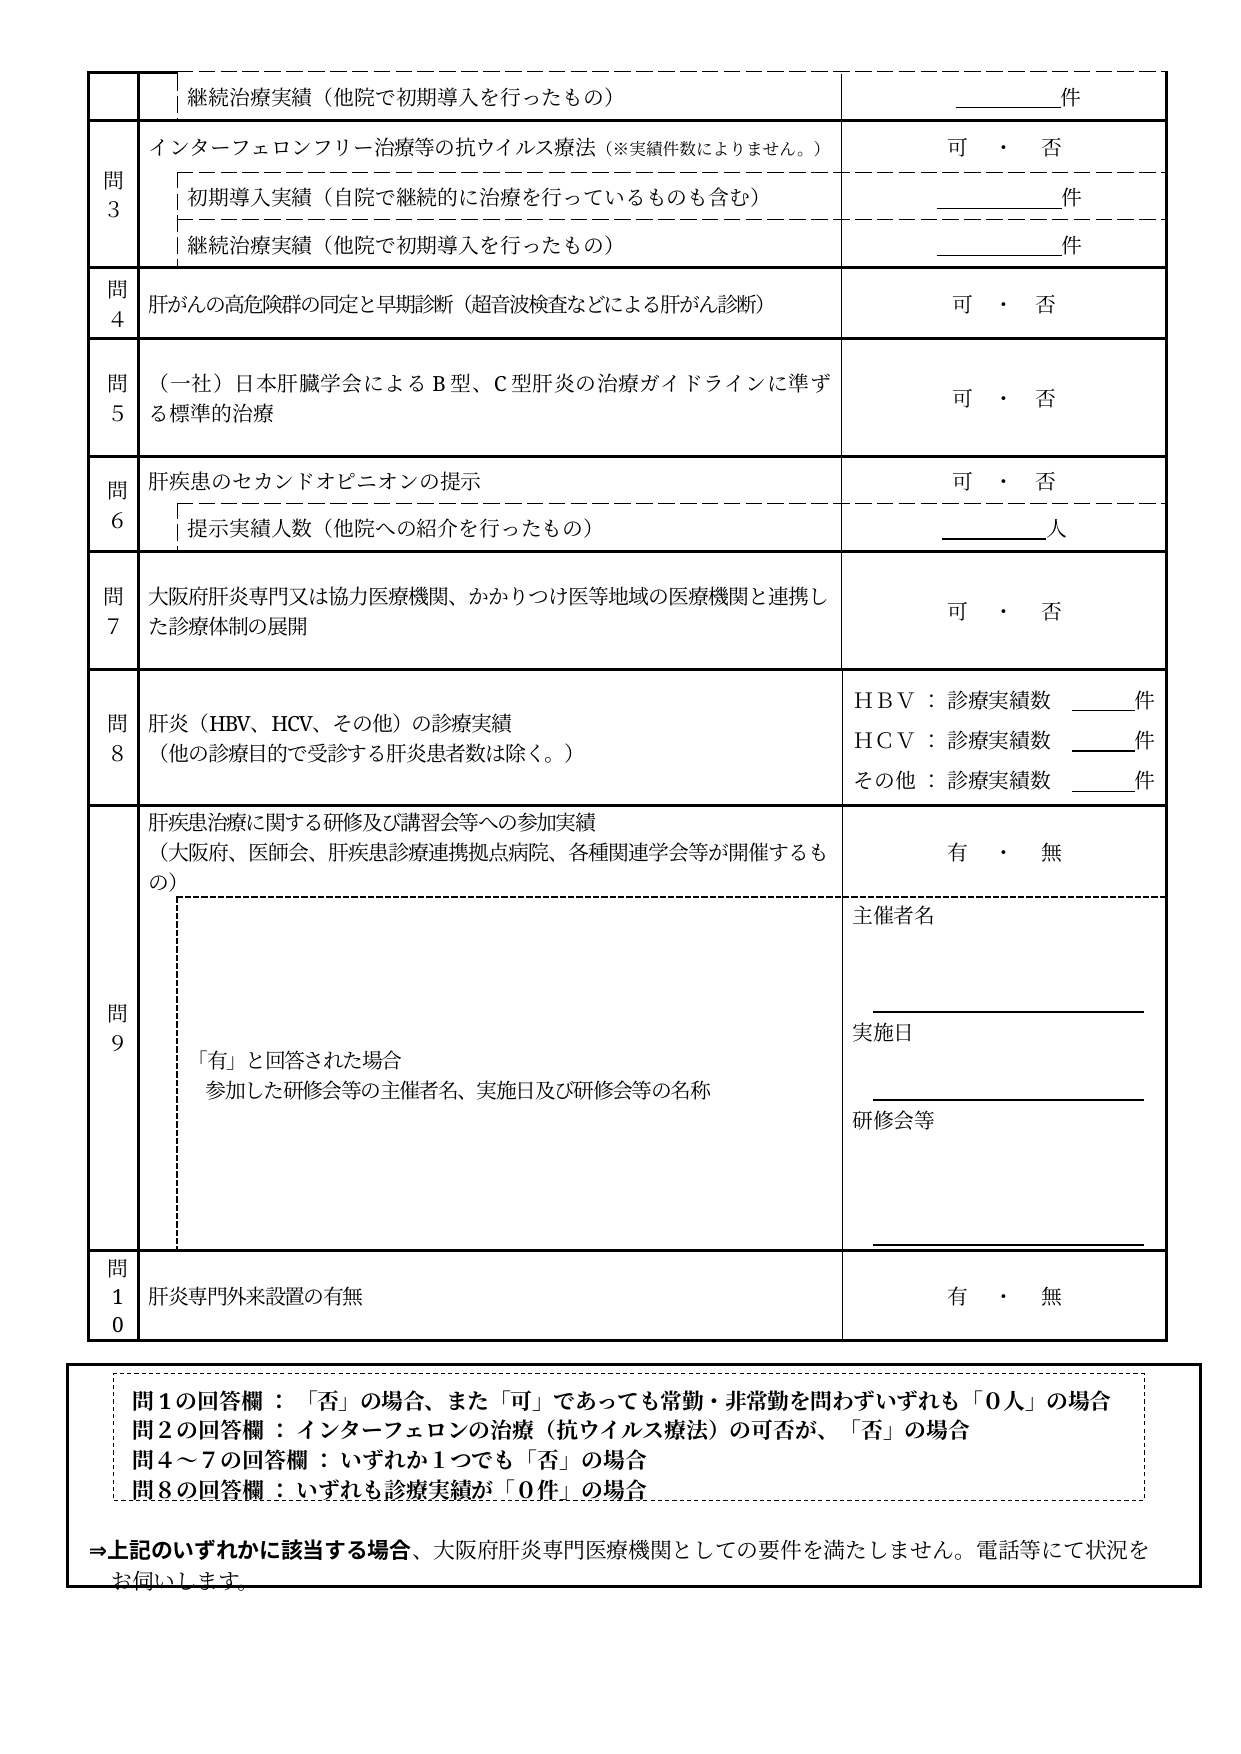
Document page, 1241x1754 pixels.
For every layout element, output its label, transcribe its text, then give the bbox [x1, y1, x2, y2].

text 問1の回答欄 ： 「否」の場合、また「可」であっても常勤・非常勤を問わずいずれも「０人」の場合 [89, 1385, 1152, 1415]
table_cell 提示実績人数（他院への紹介を行ったもの） [177, 503, 841, 550]
table_cell 問８ [90, 671, 137, 803]
table_cell [140, 503, 177, 550]
table_cell [140, 74, 177, 118]
table_cell 可 ・ 否 [842, 340, 1165, 455]
table_cell 有 ・ 無 [843, 807, 1165, 896]
table_cell 継続治療実績（他院で初期導入を行ったもの） [177, 71, 842, 118]
table_cell [140, 896, 177, 1249]
table_cell 件 [842, 172, 1165, 219]
table_cell 問４ [90, 269, 137, 337]
table_cell 件 [842, 71, 1165, 118]
text 問４～７の回答欄 ： いずれか１つでも「否」の場合 [89, 1445, 1152, 1475]
table_cell 肝疾患治療に関する研修及び講習会等への参加実績 （大阪府、医師会、肝疾患診療連携拠点病院、各種関連学会等が開催するもの） [140, 807, 842, 896]
table_cell 大阪府肝炎専門又は協力医療機関、かかりつけ医等地域の医療機関と連携した診療体制の展開 [140, 553, 841, 668]
table_cell 可 ・ 否 [842, 553, 1165, 668]
table_cell ＨＢＶ ： 診療実績数 件 ＨＣＶ ： 診療実績数 件 その他 ： 診療実績数 件 [843, 671, 1165, 803]
table_cell 肝がんの高危険群の同定と早期診断（超音波検査などによる肝がん診断） [140, 269, 841, 337]
table_cell 問６ [90, 458, 137, 550]
text 問８の回答欄 ： いずれも診療実績が「０件」の場合 [89, 1475, 1152, 1504]
table_cell [140, 172, 177, 266]
table_cell 有 ・ 無 [843, 1252, 1165, 1339]
table_cell 肝炎専門外来設置の有無 [140, 1252, 842, 1339]
text ⇒上記のいずれかに該当する場合、大阪府肝炎専門医療機関としての要件を満たしません。電話等にて状況をお伺いします。 [89, 1533, 1152, 1585]
table_cell 問５ [90, 340, 137, 455]
table_cell インターフェロンフリー治療等の抗ウイルス療法（※実績件数によりません。） [140, 122, 841, 172]
table_cell 肝炎（HBV、HCV、その他）の診療実績 （他の診療目的で受診する肝炎患者数は除く。） [140, 671, 842, 803]
table_cell 問10 [90, 1252, 137, 1339]
table_cell 件 [842, 219, 1165, 266]
table_cell 「有」と回答された場合 参加した研修会等の主催者名、実施日及び研修会等の名称 [177, 896, 842, 1249]
table_cell （一社）日本肝臓学会によるB型、C型肝炎の治療ガイドラインに準ずる標準的治療 [140, 340, 841, 455]
text 問２の回答欄 ： インターフェロンの治療（抗ウイルス療法）の可否が、「否」の場合 [89, 1415, 1152, 1445]
table_cell 問９ [90, 807, 137, 1249]
table_cell 人 [842, 503, 1165, 550]
table_cell 可 ・ 否 [842, 122, 1165, 172]
table_cell 初期導入実績（自院で継続的に治療を行っているものも含む） [177, 172, 841, 219]
table_cell 可 ・ 否 [842, 269, 1165, 337]
table_cell 肝疾患のセカンドオピニオンの提示 [140, 458, 841, 502]
table_cell 主催者名 実施日 研修会等 [843, 896, 1165, 1249]
table_cell 問３ [90, 122, 137, 266]
table_cell 継続治療実績（他院で初期導入を行ったもの） [177, 219, 841, 266]
table_cell 可 ・ 否 [842, 458, 1165, 502]
table_cell 問７ [90, 553, 137, 668]
